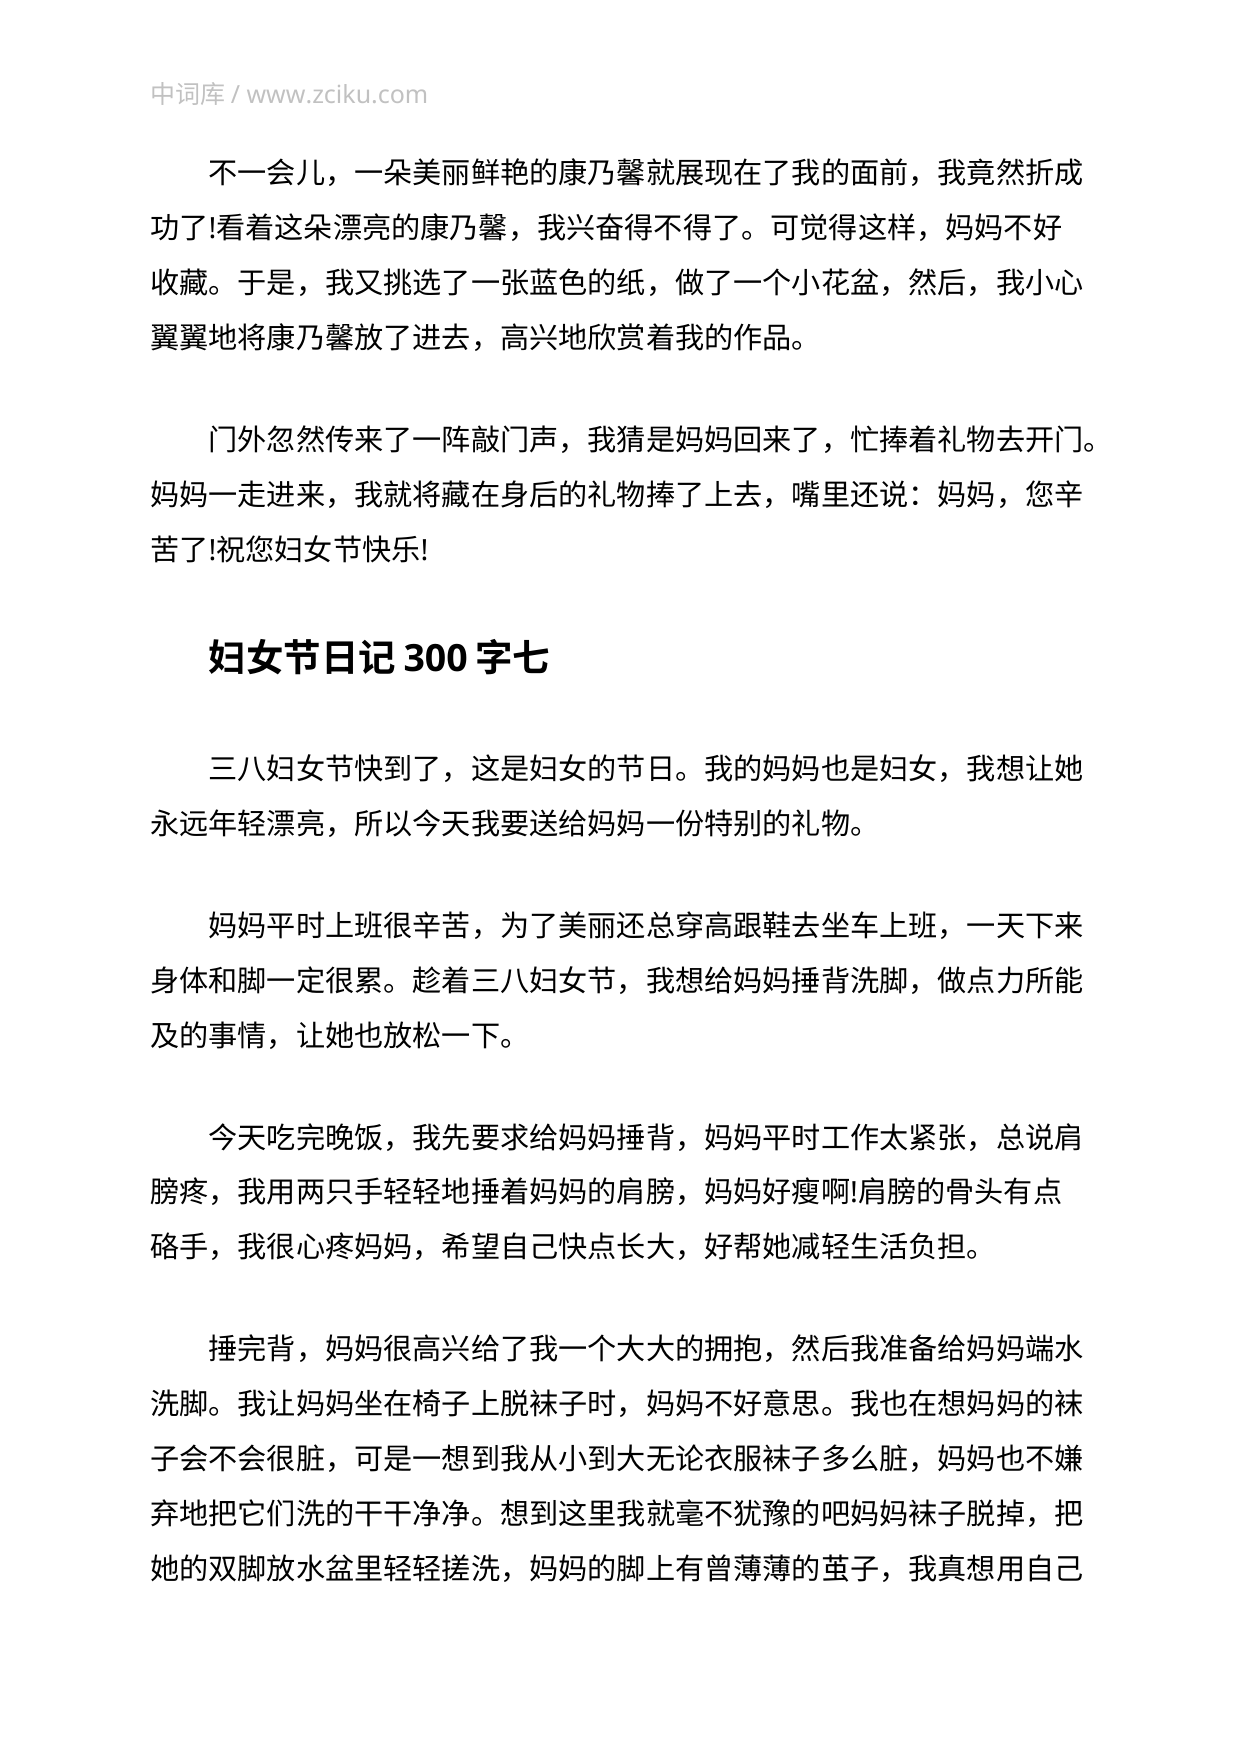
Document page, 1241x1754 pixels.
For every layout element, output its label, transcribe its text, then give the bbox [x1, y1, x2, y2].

text 三八妇女节快到了，这是妇女的节日。我的妈妈也是妇女，我想让她永远年轻漂亮，所以今天我要送给妈妈一份特别的礼物。 [150, 746, 1090, 843]
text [150, 1326, 1090, 1588]
text 不一会儿，一朵美丽鲜艳的康乃馨就展现在了我的面前，我竟然折成功了!看着这朵漂亮的康乃馨，我兴奋得不得了。可觉得这样，妈妈不好收藏。于是，我又挑选了一张蓝色的纸，做了一个小花盆，然后，我小心翼翼地将康乃馨放了进去，高兴地欣赏着我的作品。 [150, 150, 1090, 357]
text 妇女节日记300字七 [150, 628, 1090, 683]
text 今天吃完晚饭，我先要求给妈妈捶背，妈妈平时工作太紧张，总说肩膀疼，我用两只手轻轻地捶着妈妈的肩膀，妈妈好瘦啊!肩膀的骨头有点硌手，我很心疼妈妈，希望自己快点长大，好帮她减轻生活负担。 [150, 1114, 1090, 1266]
text 妈妈平时上班很辛苦，为了美丽还总穿高跟鞋去坐车上班，一天下来身体和脚一定很累。趁着三八妇女节，我想给妈妈捶背洗脚，做点力所能及的事情，让她也放松一下。 [150, 903, 1090, 1055]
text 门外忽然传来了一阵敲门声，我猜是妈妈回来了，忙捧着礼物去开门。妈妈一走进来，我就将藏在身后的礼物捧了上去，嘴里还说：妈妈，您辛苦了!祝您妇女节快乐! [150, 417, 1090, 569]
